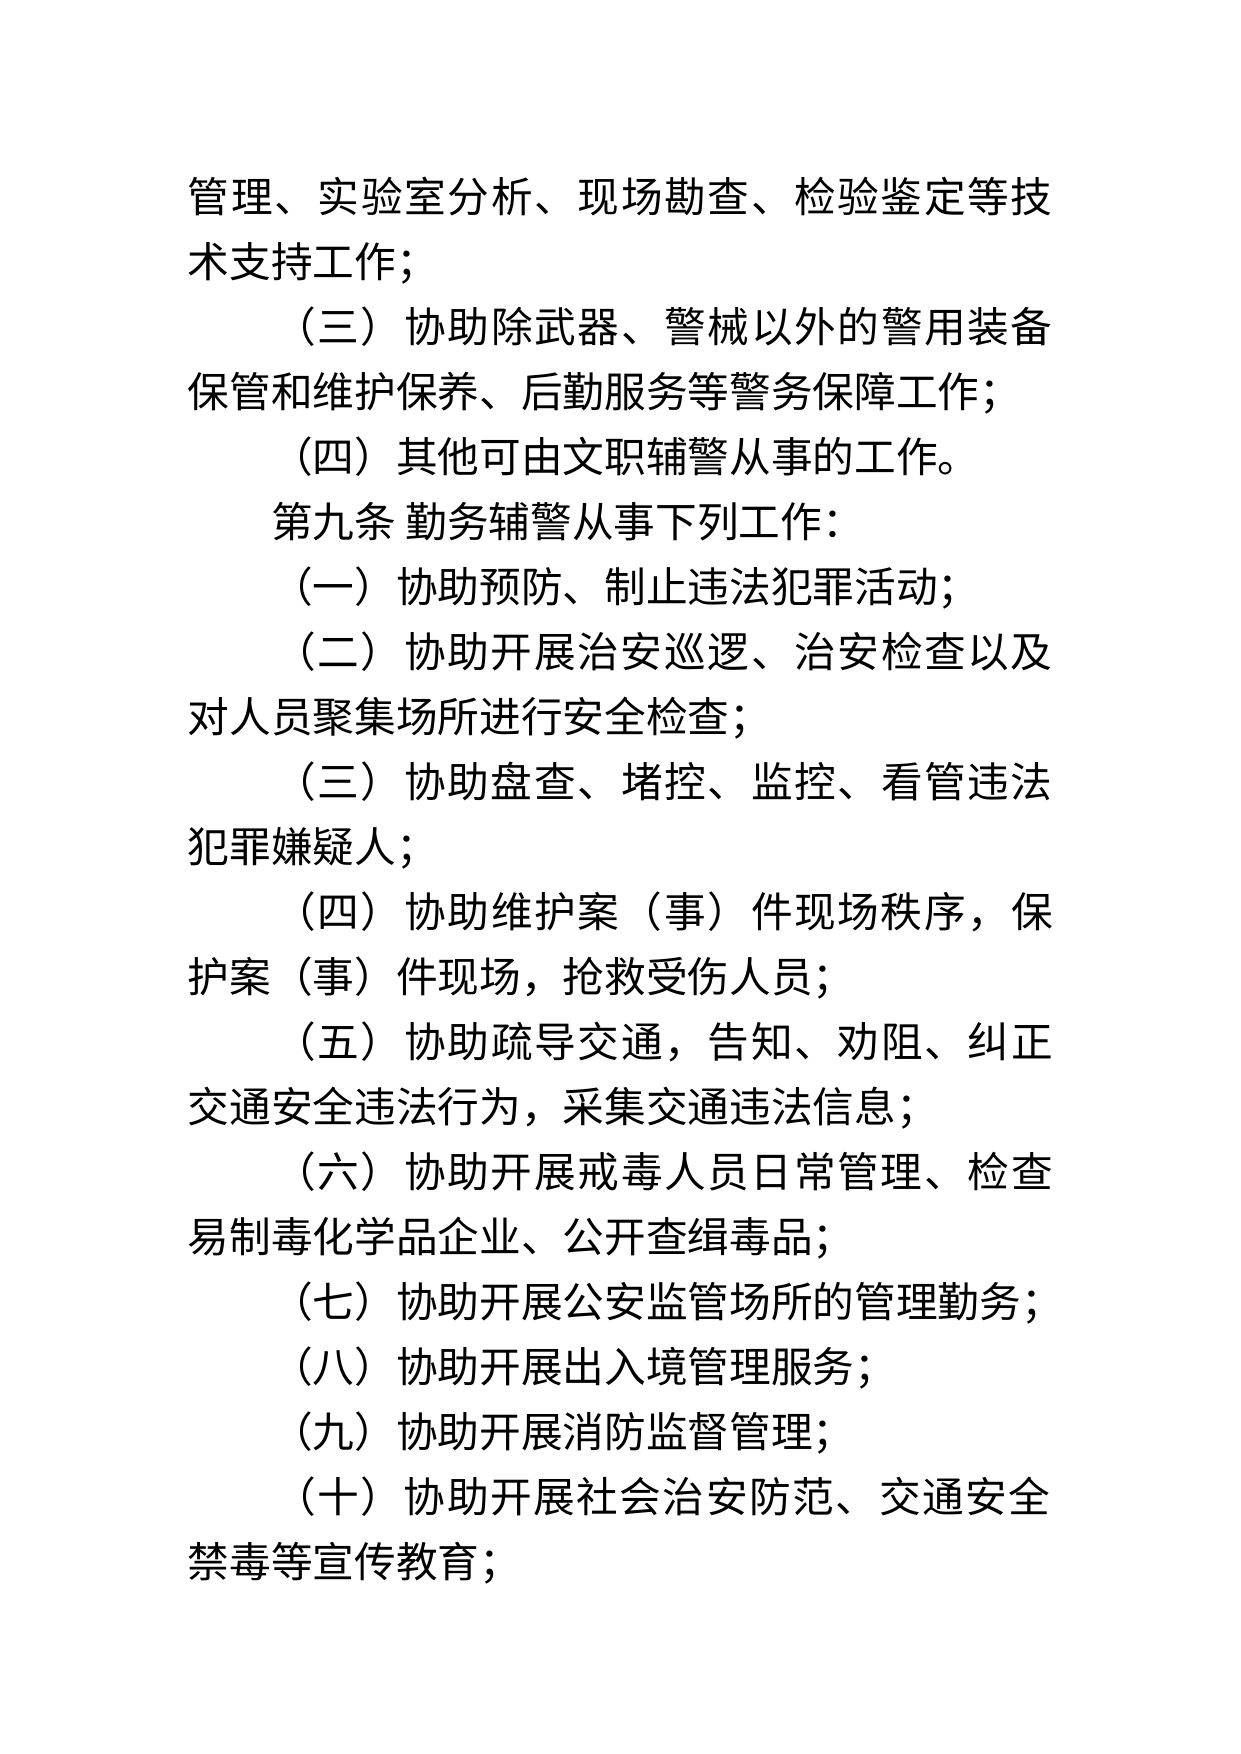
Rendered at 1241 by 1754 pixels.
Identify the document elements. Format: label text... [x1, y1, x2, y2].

text （三）协助除武器、警械以外的警用装备保管和维护保养、后勤服务等警务保障工作； [187, 292, 1053, 422]
text （三）协助盘查、堵控、监控、看管违法犯罪嫌疑人； [187, 747, 1053, 877]
text （十）协助开展社会治安防范、交通安全、禁毒等宣传教育； [187, 1462, 1053, 1592]
text （六）协助开展戒毒人员日常管理、检查易制毒化学品企业、公开查缉毒品； [187, 1137, 1053, 1267]
text （四）其他可由文职辅警从事的工作。 [187, 422, 1053, 487]
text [187, 162, 1053, 292]
text （五）协助疏导交通，告知、劝阻、纠正交通安全违法行为，采集交通违法信息； [187, 1007, 1053, 1137]
text （七）协助开展公安监管场所的管理勤务； [187, 1267, 1053, 1332]
text （九）协助开展消防监督管理； [187, 1397, 1053, 1462]
text （八）协助开展出入境管理服务； [187, 1332, 1053, 1397]
text （四）协助维护案（事）件现场秩序，保护案（事）件现场，抢救受伤人员； [187, 877, 1053, 1007]
text （二）协助开展治安巡逻、治安检查以及对人员聚集场所进行安全检查； [187, 617, 1053, 747]
text 第九条 勤务辅警从事下列工作： [187, 487, 1053, 552]
text （一）协助预防、制止违法犯罪活动； [187, 552, 1053, 617]
